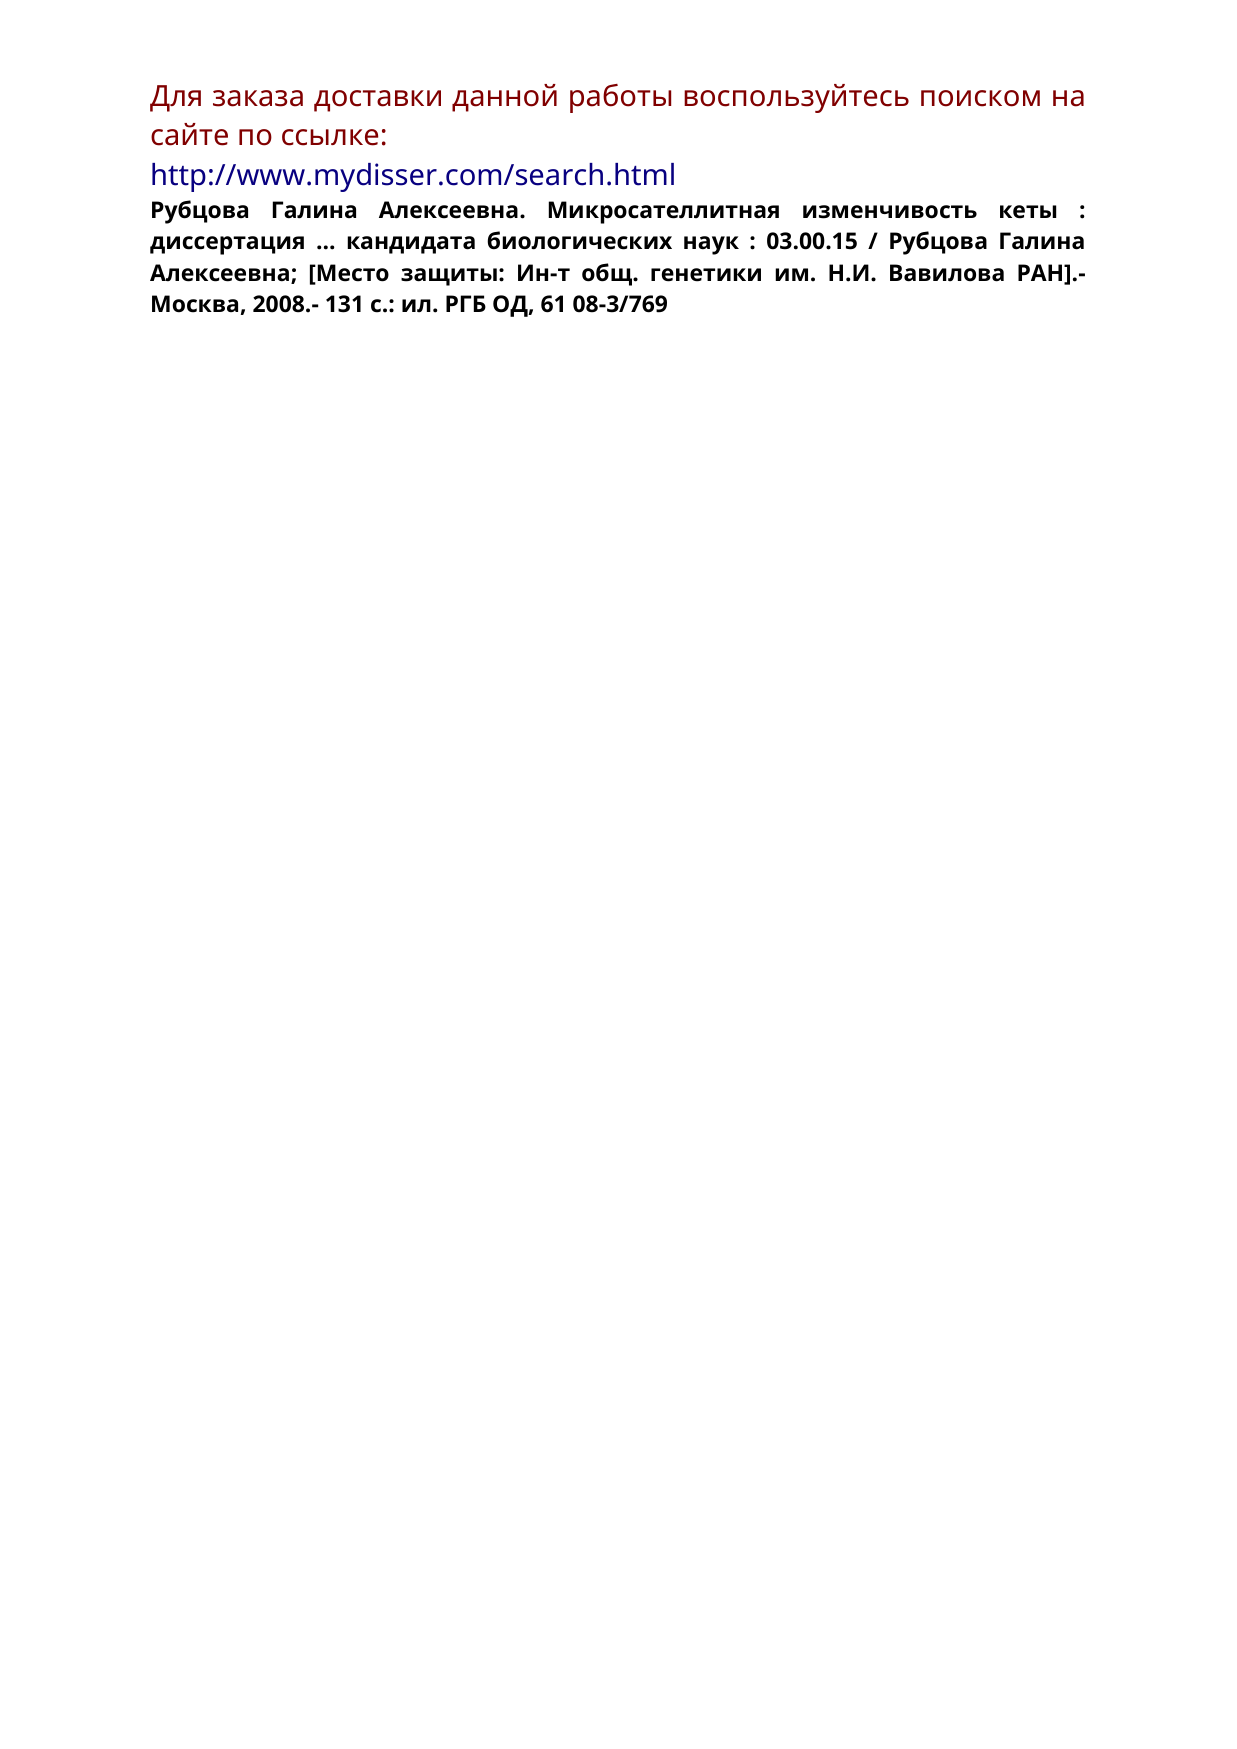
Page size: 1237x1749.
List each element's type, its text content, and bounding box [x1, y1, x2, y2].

text Рубцова Галина Алексеевна. Микросателлитная изменчивость кеты : диссертация ... кандидата биологических наук : 03.00.15 / Рубцова Галина Алексеевна; [Место защиты: Ин-т общ. генетики им. Н.И. Вавилова РАН].- Москва, 2008.- 131 с.: ил. РГБ ОД, 61 08-3/769 [150, 194, 1086, 319]
